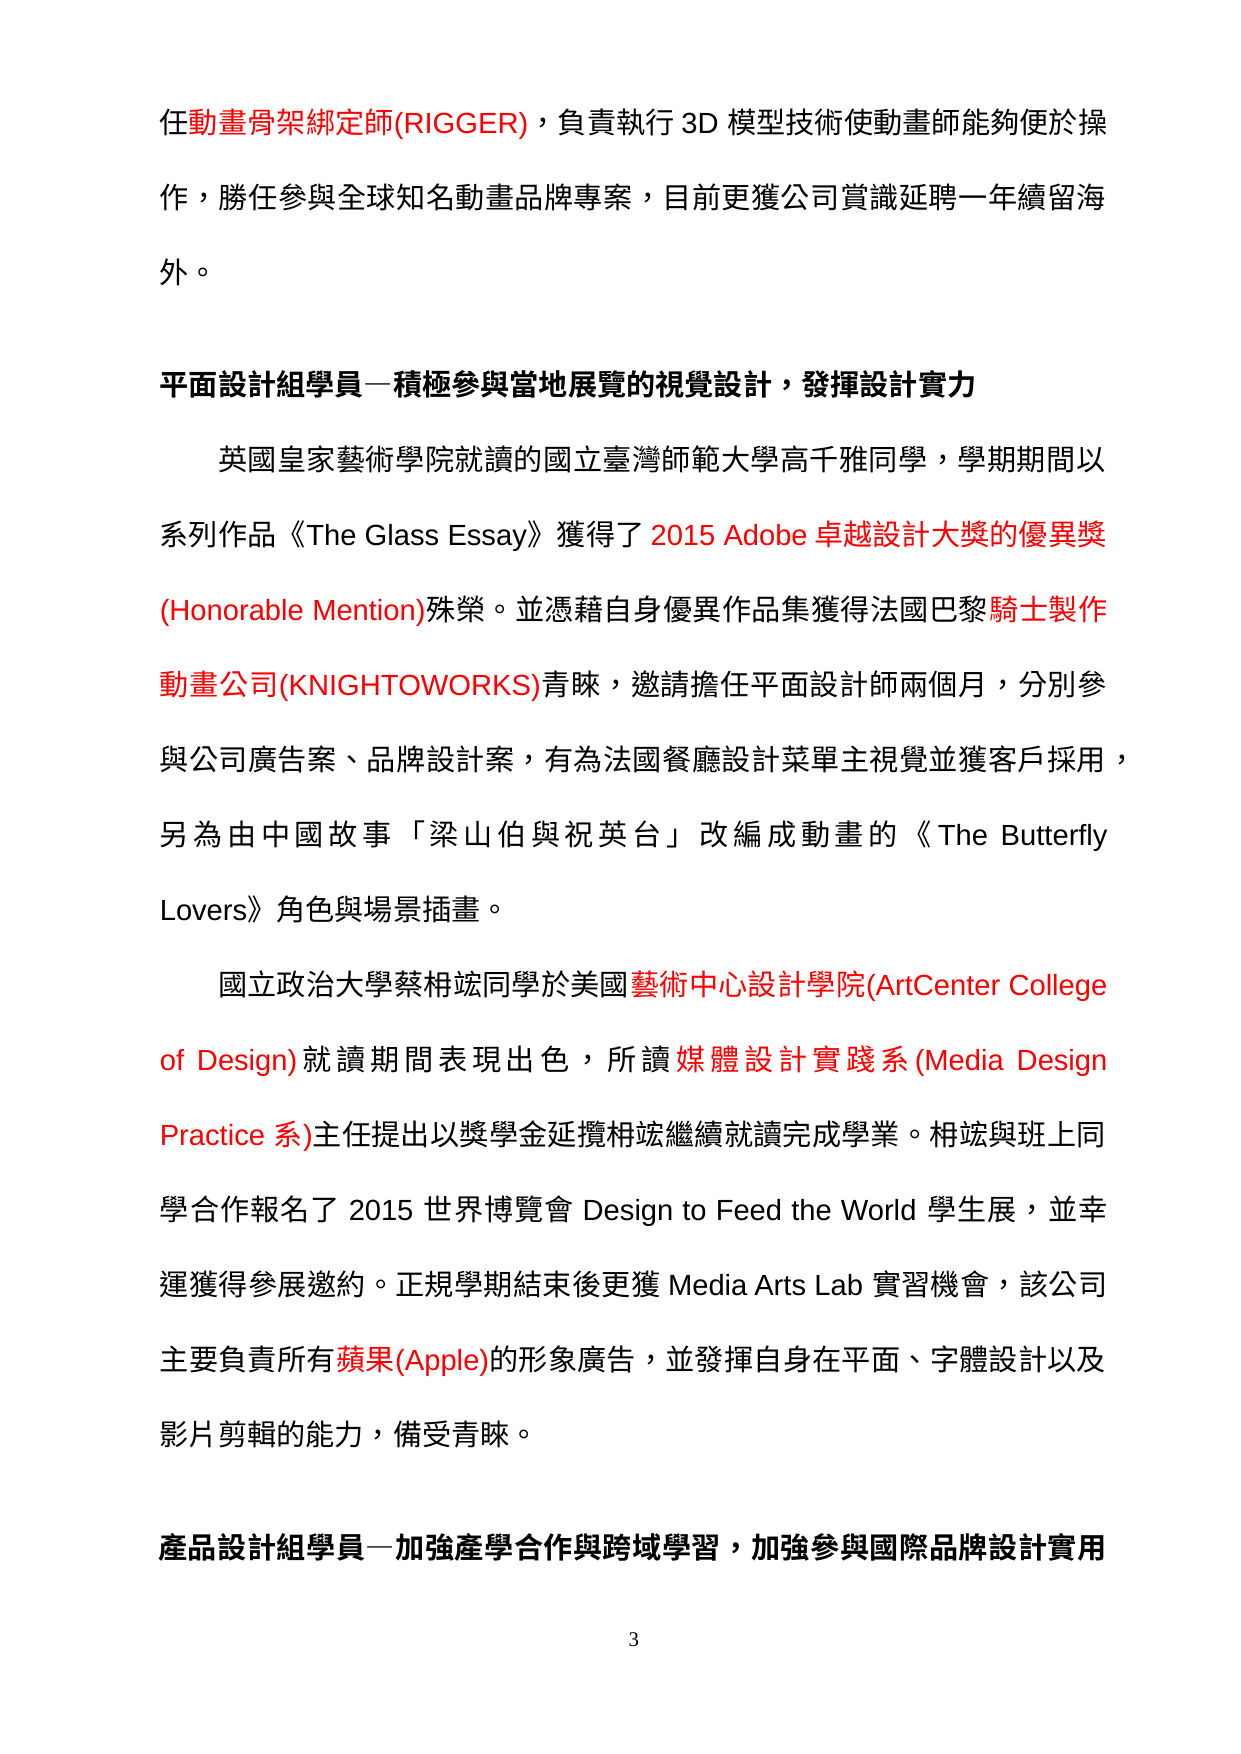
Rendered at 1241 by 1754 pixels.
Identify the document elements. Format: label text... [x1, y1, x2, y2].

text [159, 83, 1107, 308]
text 平面設計組學員—積極參與當地展覽的視覺設計，發揮設計實力 [159, 345, 1107, 420]
text 國立政治大學蔡枏竤同學於美國藝術中心設計學院(ArtCenter College of Design)就讀期間表現出色，所讀媒體設計實踐系(Media Design Practice 系)主任提出以獎學金延攬枏竤繼續就讀完成學業。枏竤與班上同學合作報名了 2015 世界博覽會 Design to Feed the World 學生展，並幸運獲得參展邀約。正規學期結束後更獲 Media Arts Lab 實習機會，該公司主要負責所有蘋果(Apple)的形象廣告，並發揮自身在平面、字體設計以及影片剪輯的能力，備受青睞。 [159, 945, 1107, 1470]
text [158, 1508, 1107, 1583]
text 英國皇家藝術學院就讀的國立臺灣師範大學高千雅同學，學期期間以系列作品《The Glass Essay》獲得了2015 Adobe卓越設計大獎的優異獎(Honorable Mention)殊榮。並憑藉自身優異作品集獲得法國巴黎騎士製作動畫公司(KNIGHTOWORKS)青睞，邀請擔任平面設計師兩個月，分別參與公司廣告案、品牌設計案，有為法國餐廳設計菜單主視覺並獲客戶採用，另為由中國故事「梁山伯與祝英台」改編成動畫的《The Butterfly Lovers》角色與場景插畫。 [159, 420, 1107, 945]
